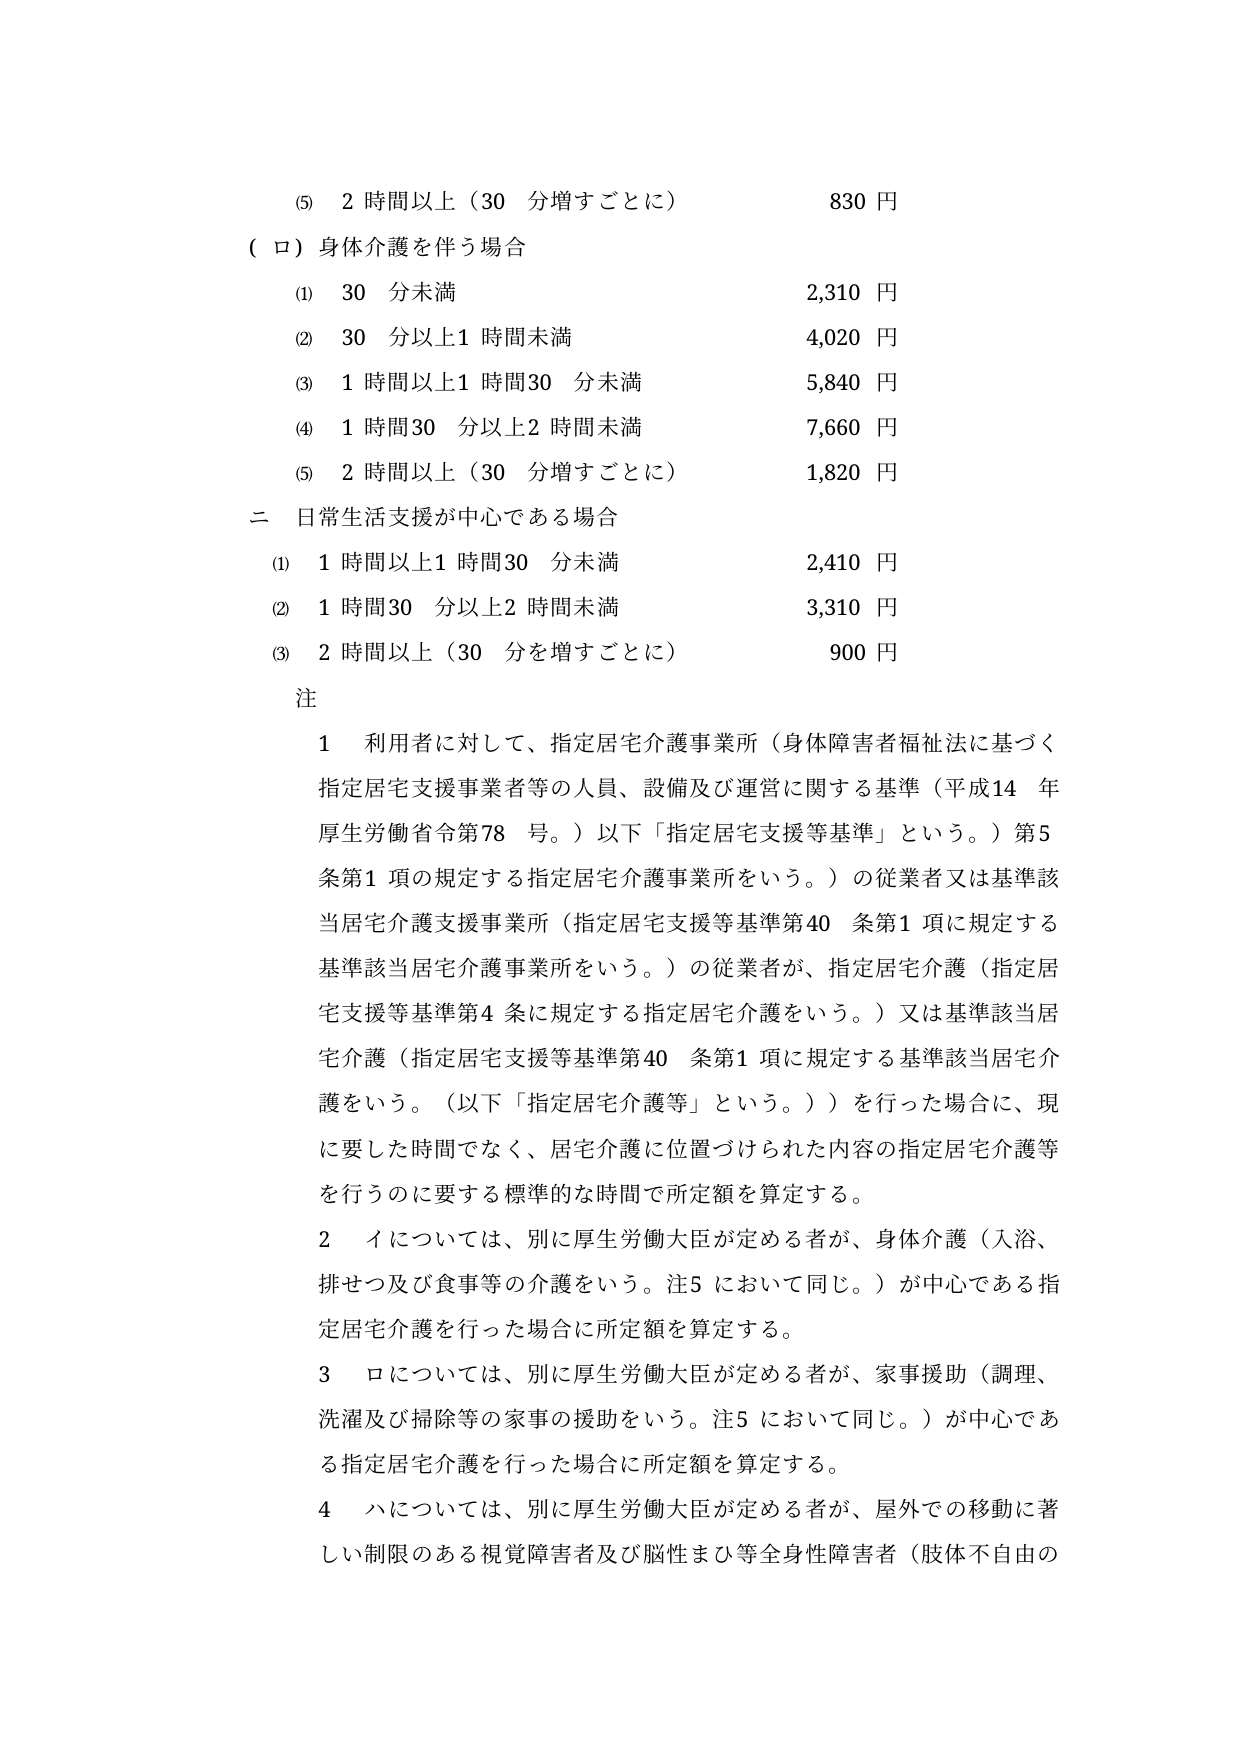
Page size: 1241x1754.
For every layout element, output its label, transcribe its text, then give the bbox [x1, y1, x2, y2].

text ニ 日常生活支援が中心である場合 [225, 493, 1061, 539]
text 1 利用者に対して、指定居宅介護事業所（身体障害者福祉法に基づく指定居宅支援事業者等の人員、設備及び運営に関する基準（平成14年厚生労働省令第78号。）以下「指定居宅支援等基準」という。）第5条第1項の規定する指定居宅介護事業所をいう。）の従業者又は基準該当居宅介護支援事業所（指定居宅支援等基準第40条第1項に規定する基準該当居宅介護事業所をいう。）の従業者が、指定居宅介護（指定居宅支援等基準第4条に規定する指定居宅介護をいう。）又は基準該当居宅介護（指定居宅支援等基準第40条第1項に規定する基準該当居宅介護をいう。（以下「指定居宅介護等」という。））を行った場合に、現に要した時間でなく、居宅介護に位置づけられた内容の指定居宅介護等を行うのに要する標準的な時間で所定額を算定する。 [295, 719, 1061, 1215]
text ⑴ 30分未満 2,310円 [272, 268, 1061, 313]
text ⑶ 1時間以上1時間30分未満 5,840円 [272, 358, 1061, 403]
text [295, 1486, 1061, 1576]
text ⑷ 1時間30分以上2時間未満 7,660円 [272, 403, 1061, 448]
text (ロ) 身体介護を伴う場合 [237, 223, 1061, 268]
text 2 イについては、別に厚生労働大臣が定める者が、身体介護（入浴、排せつ及び食事等の介護をいう。注5において同じ。）が中心である指定居宅介護を行った場合に所定額を算定する。 [295, 1215, 1061, 1351]
text ⑸ 2時間以上（30分増すごとに） 830円 [272, 178, 1061, 223]
text ⑸ 2時間以上（30分増すごとに） 1,820円 [272, 448, 1061, 493]
text ⑵ 1時間30分以上2時間未満 3,310円 [249, 584, 1061, 629]
text ⑶ 2時間以上（30分を増すごとに） 900円 [249, 629, 1061, 674]
text 3 ロについては、別に厚生労働大臣が定める者が、家事援助（調理、洗濯及び掃除等の家事の援助をいう。注5において同じ。）が中心である指定居宅介護を行った場合に所定額を算定する。 [295, 1351, 1061, 1486]
text 注 [272, 674, 1061, 719]
text ⑴ 1時間以上1時間30分未満 2,410円 [249, 539, 1061, 584]
text ⑵ 30分以上1時間未満 4,020円 [272, 313, 1061, 358]
